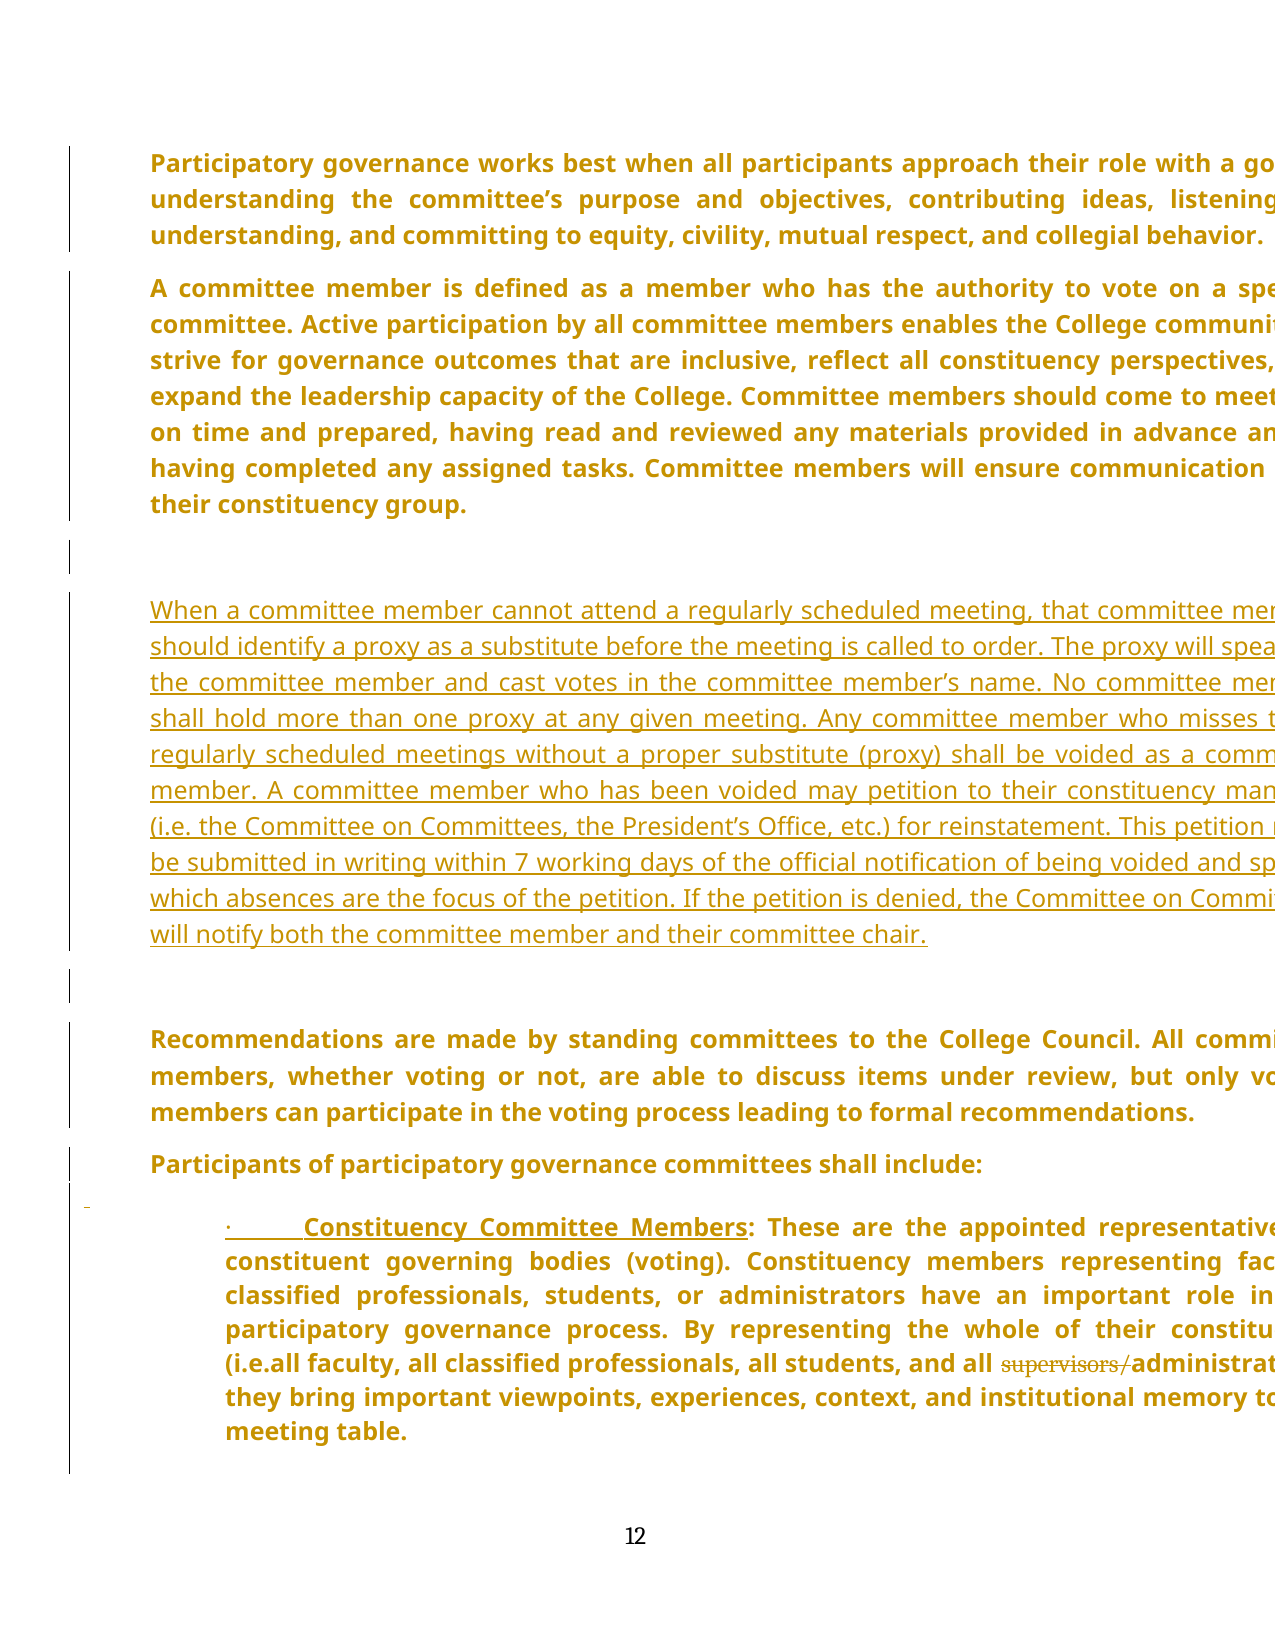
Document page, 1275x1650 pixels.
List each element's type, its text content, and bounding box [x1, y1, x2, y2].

text Recommendations are made by standing committees to the College Council. All committee members, whether voting or not, are able to discuss items under review, but only voting members can participate in the voting process leading to formal recommendations. [150, 1022, 1275, 1128]
text Participants of participatory governance committees shall include: [150, 1147, 1275, 1181]
text Constituency Committee Members: These are the appointed representatives of constituent governing bodies (voting). Constituency members representing faculty, classified professionals, students, or administrators have an important role in the participatory governance process. By representing the whole of their constituency (i.e.all faculty, all classified professionals, all students, and all administrators), they bring important viewpoints, experiences, context, and institutional memory to the meeting table. [225, 1209, 1275, 1448]
text Participatory governance works best when all participants approach their role with a goal of understanding the committee’s purpose and objectives, contributing ideas, listening for understanding, and committing to equity, civility, mutual respect, and collegial behavior. [150, 146, 1275, 252]
text A committee member is defined as a member who has the authority to vote on a specific committee. Active participation by all committee members enables the College community to strive for governance outcomes that are inclusive, reflect all constituency perspectives, and expand the leadership capacity of the College. Committee members should come to meetings on time and prepared, having read and reviewed any materials provided in advance and/or having completed any assigned tasks. Committee members will ensure communication with their constituency group. [150, 271, 1275, 521]
